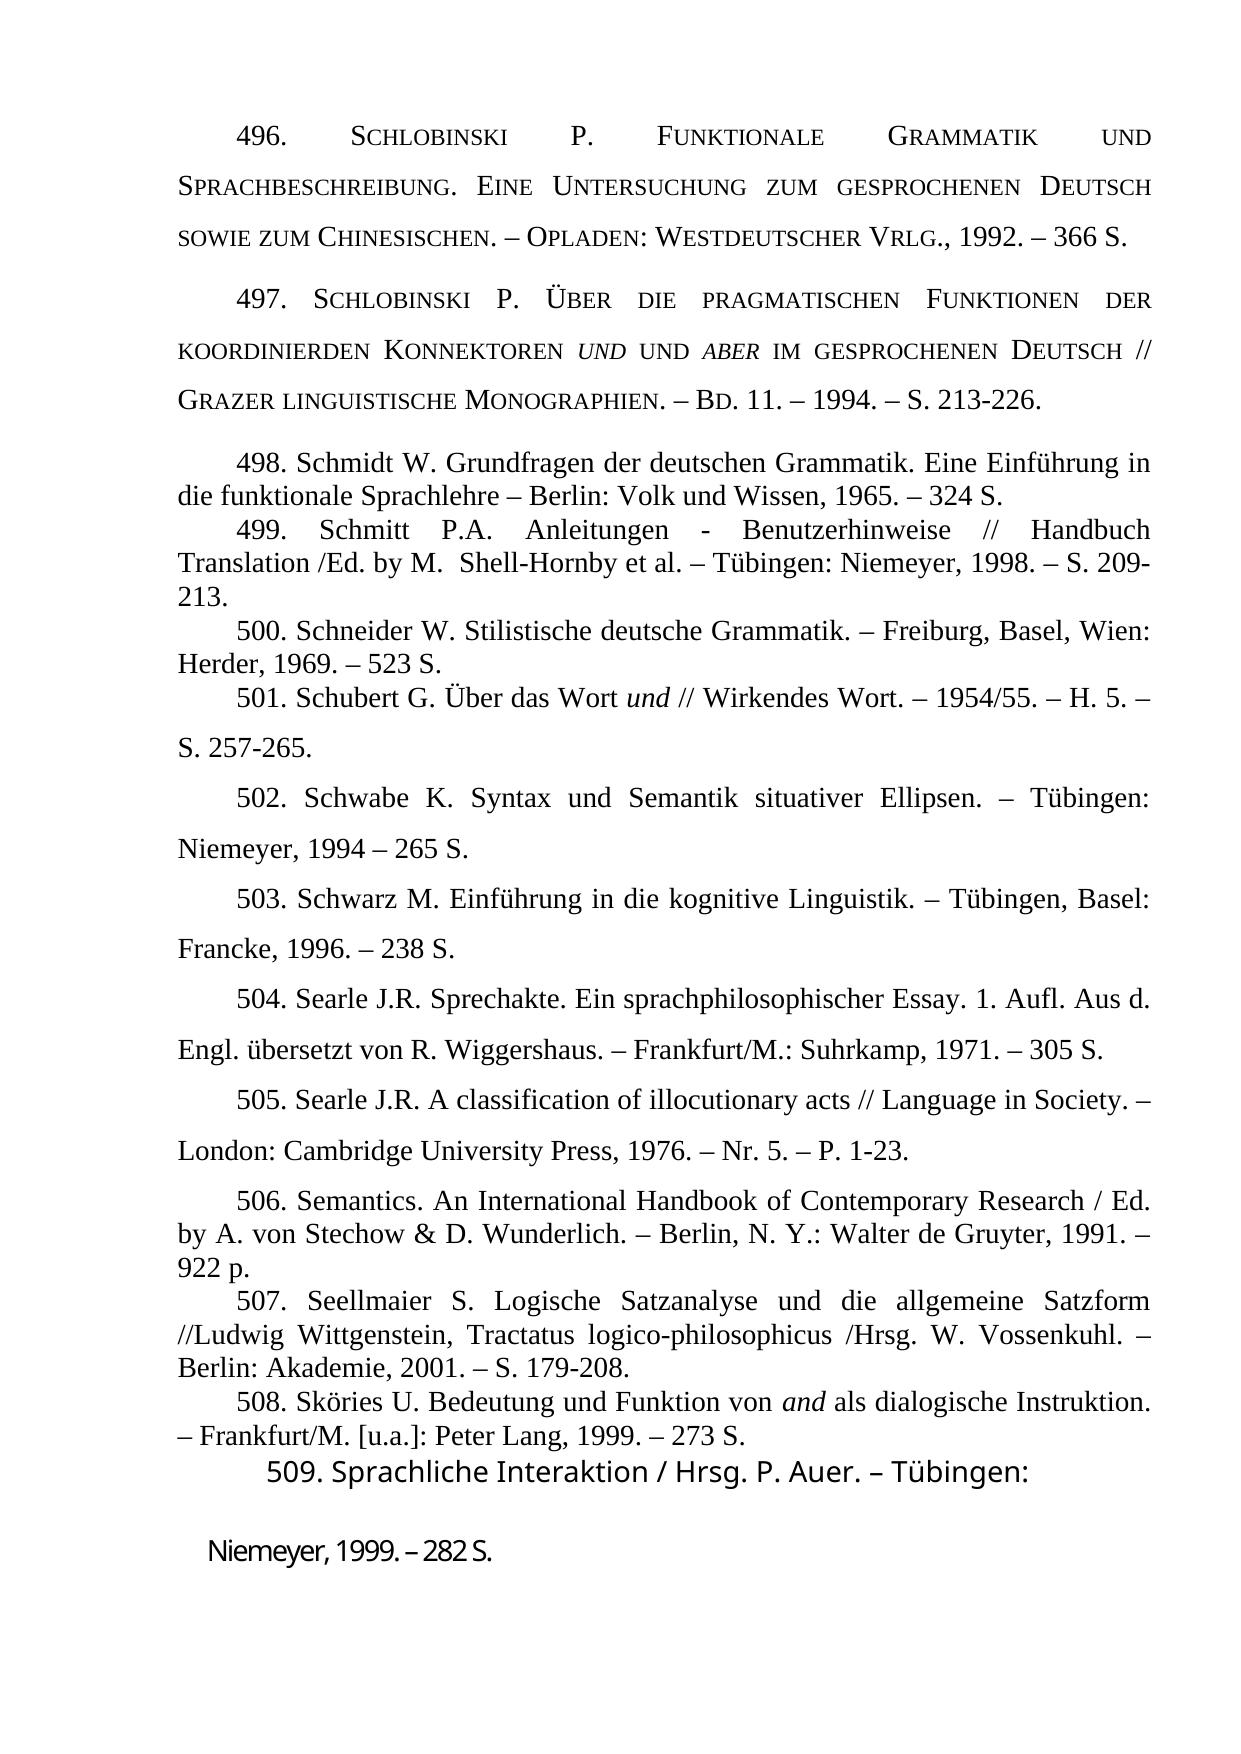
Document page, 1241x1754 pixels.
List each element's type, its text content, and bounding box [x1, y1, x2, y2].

text 498. Schmidt W. Grundfragen der deutschen Grammatik. Eine Einführung in die funktionale Sprachlehre – Berlin: Volk und Wissen, 1965. – 324 S. [177, 445, 1152, 512]
text 505. Searle J.R. A classification of illocutionary acts // Language in Society. – London: Cambridge University Press, 1976. – Nr. 5. – P. 1-23. [177, 1082, 1152, 1166]
text 506. Semantics. An International Handbook of Contemporary Research / Ed. by A. von Stechow & D. Wunderlich. – Berlin, N. Y.: Walter de Gruyter, 1991. – 922 p. [177, 1183, 1152, 1283]
text 508. Sköries U. Bedeutung und Funktion von and als dialogische Instruktion. – Frankfurt/M. [u.a.]: Peter Lang, 1999. – 273 S. [177, 1384, 1152, 1451]
text 500. Schneider W. Stilistische deutsche Grammatik. – Freiburg, Basel, Wien: Herder, 1969. – 523 S. [177, 613, 1152, 680]
text 502. Schwabe K. Syntax und Semantik situativer Ellipsen. – Tübingen: Niemeyer, 1994 – 265 S. [177, 780, 1152, 864]
text 499. Schmitt P.A. Anleitungen - Benutzerhinweise // Handbuch Translation /Ed. by M. Shell-Hornby et al. – Tübingen: Niemeyer, 1998. – S. 209-213. [177, 512, 1152, 613]
text 497. Schlobinski P. Über die pragmatischen Funktionen der koordinierden Konnektoren und und aber im gesprochenen Deutsch // Grazer linguistische Monographien. – Bd. 11. – 1994. – S. 213-226. [177, 282, 1152, 416]
text 496. Schlobinski P. Funktionale Grammatik und Sprachbeschreibung. Eine Untersuchung zum gesprochenen Deutsch sowie zum Chinesischen. – Opladen: Westdeutscher Vrlg., 1992. – 366 S. [177, 118, 1152, 252]
text 503. Schwarz M. Einführung in die kognitive Linguistik. – Tübingen, Basel: Francke, 1996. – 238 S. [177, 881, 1152, 965]
text 509. Sprachliche Interaktion / Hrsg. P. Auer. – Tübingen: Niemeyer, 1999. – 282 S. [207, 1451, 1152, 1570]
text 501. Schubert G. Über das Wort und // Wirkendes Wort. – 1954/55. – H. 5. – S. 257-265. [177, 680, 1152, 764]
text 507. Seellmaier S. Logische Satzanalyse und die allgemeine Satzform //Ludwig Wittgenstein, Tractatus logico-philosophicus /Hrsg. W. Vossenkuhl. – Berlin: Akademie, 2001. – S. 179-208. [177, 1283, 1152, 1384]
text 504. Searle J.R. Sprechakte. Ein sprachphilosophischer Essay. 1. Aufl. Aus d. Engl. übersetzt von R. Wiggershaus. – Frankfurt/M.: Suhrkamp, 1971. – 305 S. [177, 982, 1152, 1066]
